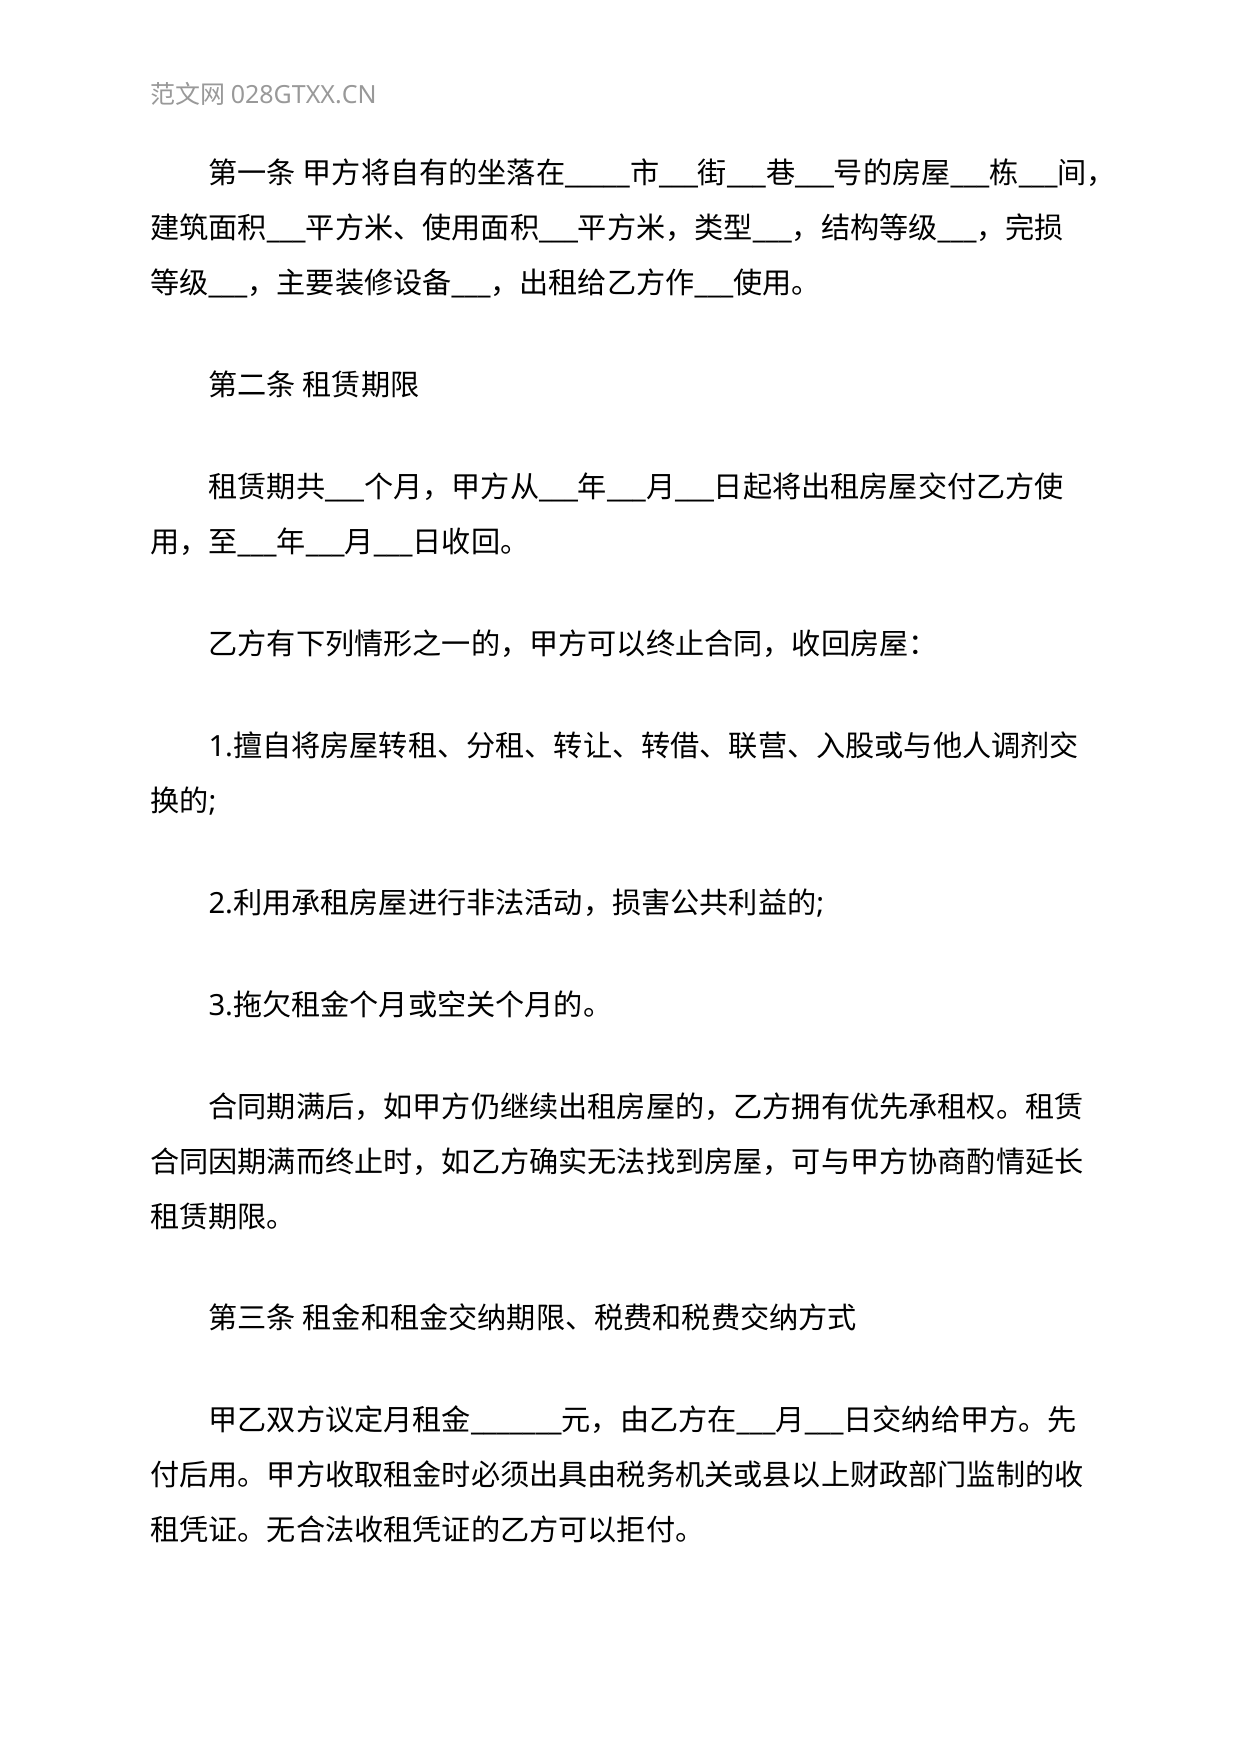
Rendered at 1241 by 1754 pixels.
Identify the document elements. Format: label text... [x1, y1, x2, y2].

text 甲乙双方议定月租金_______元，由乙方在___月___日交纳给甲方。先付后用。甲方收取租金时必须出具由税务机关或县以上财政部门监制的收租凭证。无合法收租凭证的乙方可以拒付。 [150, 1397, 1090, 1549]
text 1.擅自将房屋转租、分租、转让、转借、联营、入股或与他人调剂交换的; [150, 722, 1090, 820]
text 第二条 租赁期限 [150, 362, 1090, 404]
text 第一条 甲方将自有的坐落在_____市___街___巷___号的房屋___栋___间，建筑面积___平方米、使用面积___平方米，类型___，结构等级___，完损等级___，主要装修设备___，出租给乙方作___使用。 [150, 150, 1090, 302]
text 合同期满后，如甲方仍继续出租房屋的，乙方拥有优先承租权。租赁合同因期满而终止时，如乙方确实无法找到房屋，可与甲方协商酌情延长租赁期限。 [150, 1083, 1090, 1236]
text 3.拖欠租金个月或空关个月的。 [150, 981, 1090, 1024]
text 乙方有下列情形之一的，甲方可以终止合同，收回房屋： [150, 621, 1090, 663]
text 租赁期共___个月，甲方从___年___月___日起将出租房屋交付乙方使用，至___年___月___日收回。 [150, 464, 1090, 561]
text 2.利用承租房屋进行非法活动，损害公共利益的; [150, 879, 1090, 922]
text 第三条 租金和租金交纳期限、税费和税费交纳方式 [150, 1295, 1090, 1337]
